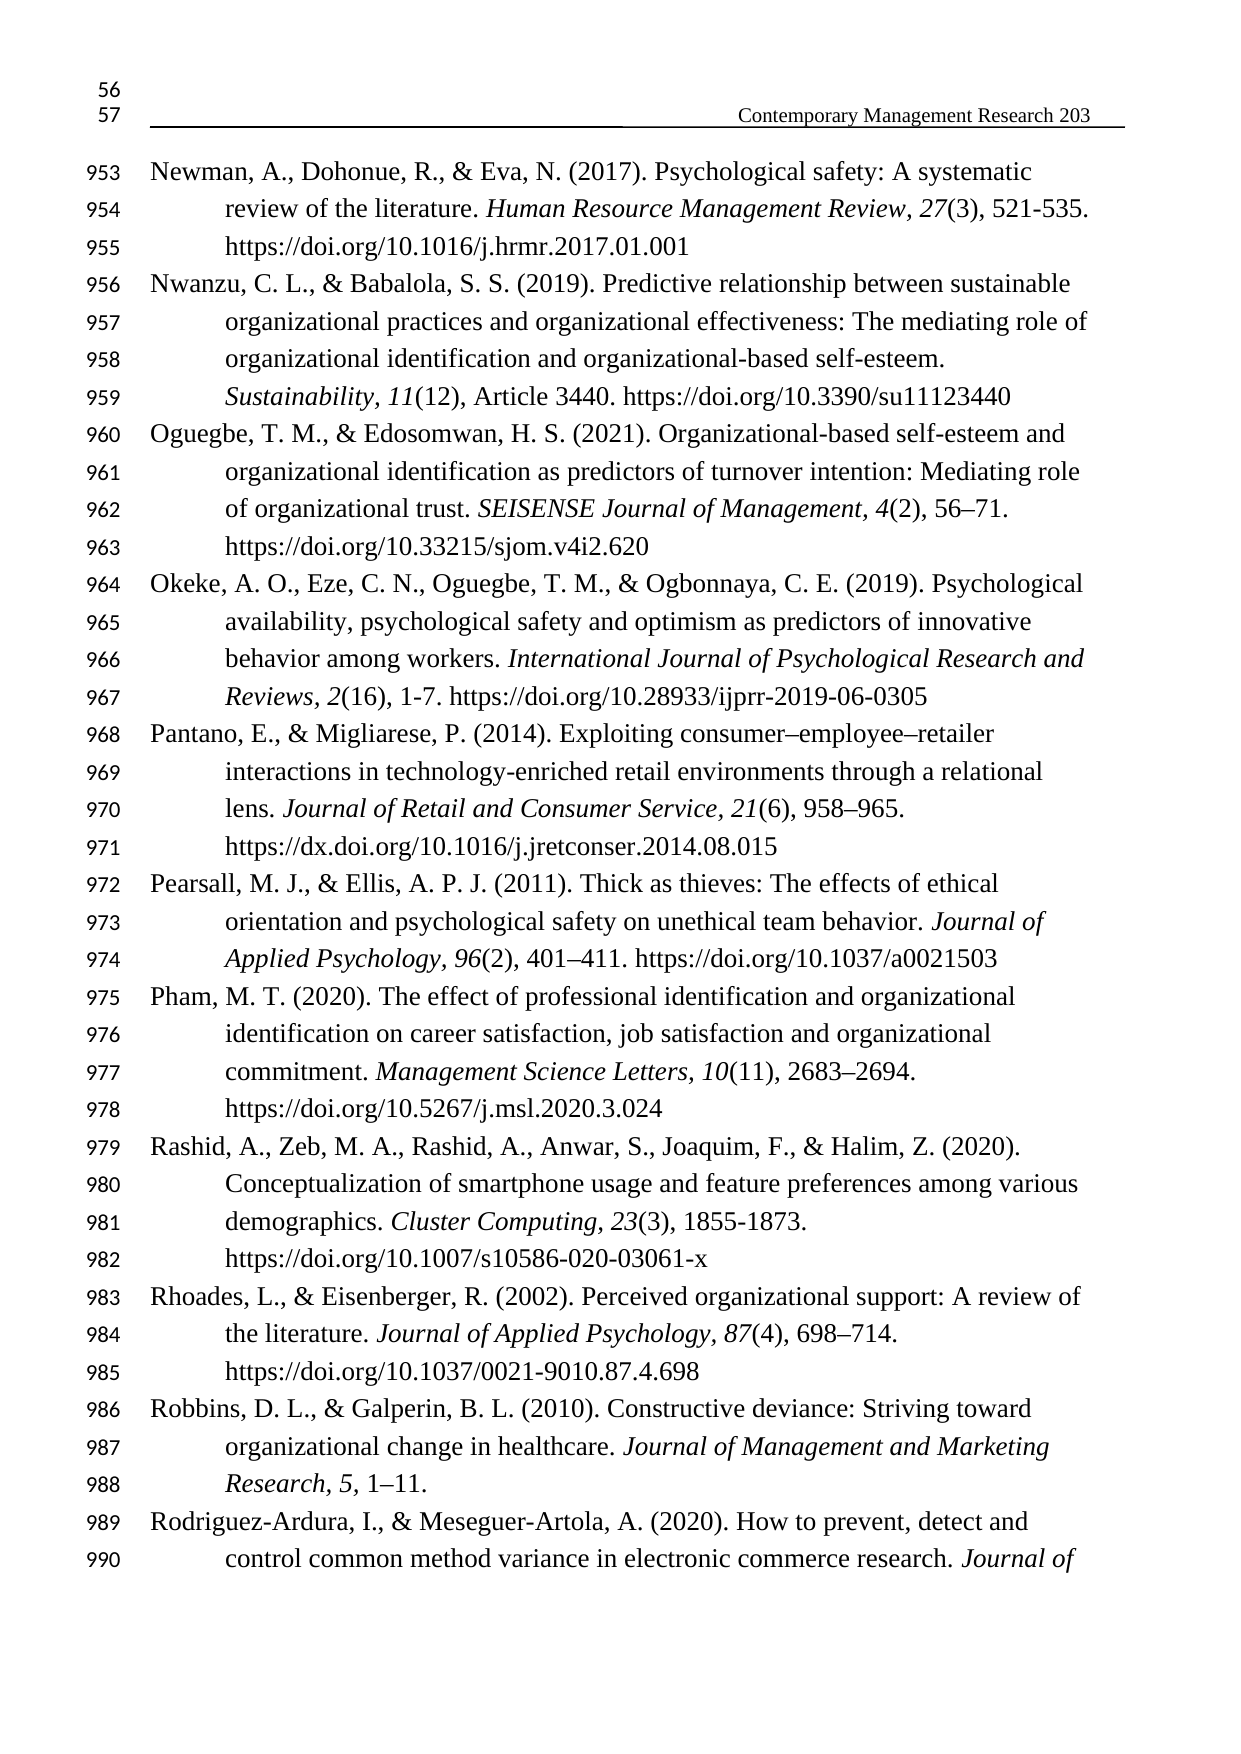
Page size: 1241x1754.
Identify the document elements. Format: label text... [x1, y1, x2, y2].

text Pearsall, M. J., & Ellis, A. P. J. (2011). Thick as thieves: The effects of ethical orientation and psychological safety on unethical team behavior. Journal of Applied Psychology, 96(2), 401–411. https://doi.org/10.1037/a0021503 [150, 862, 1090, 975]
text Rhoades, L., & Eisenberger, R. (2002). Perceived organizational support: A review of the literature. Journal of Applied Psychology, 87(4), 698–714. https://doi.org/10.1037/0021-9010.87.4.698 [150, 1275, 1090, 1387]
text Robbins, D. L., & Galperin, B. L. (2010). Constructive deviance: Striving toward organizational change in healthcare. Journal of Management and Marketing Research, 5, 1–11. [150, 1387, 1090, 1500]
text Rashid, A., Zeb, M. A., Rashid, A., Anwar, S., Joaquim, F., & Halim, Z. (2020). Conceptualization of smartphone usage and feature preferences among various demographics. Cluster Computing, 23(3), 1855-1873. https://doi.org/10.1007/s10586-020-03061-x [150, 1125, 1090, 1275]
text Pantano, E., & Migliarese, P. (2014). Exploiting consumer–employee–retailer interactions in technology-enriched retail environments through a relational lens. Journal of Retail and Consumer Service, 21(6), 958–965. https://dx.doi.org/10.1016/j.jretconser.2014.08.015 [150, 712, 1090, 862]
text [150, 1500, 1090, 1575]
text Oguegbe, T. M., & Edosomwan, H. S. (2021). Organizational-based self-esteem and organizational identification as predictors of turnover intention: Mediating role of organizational trust. SEISENSE Journal of Management, 4(2), 56–71. https://doi.org/10.33215/sjom.v4i2.620 [150, 412, 1090, 562]
text Nwanzu, C. L., & Babalola, S. S. (2019). Predictive relationship between sustainable organizational practices and organizational effectiveness: The mediating role of organizational identification and organizational-based self-esteem. Sustainability, 11(12), Article 3440. https://doi.org/10.3390/su11123440 [150, 262, 1090, 412]
text Pham, M. T. (2020). The effect of professional identification and organizational identification on career satisfaction, job satisfaction and organizational commitment. Management Science Letters, 10(11), 2683–2694. https://doi.org/10.5267/j.msl.2020.3.024 [150, 975, 1090, 1125]
text Okeke, A. O., Eze, C. N., Oguegbe, T. M., & Ogbonnaya, C. E. (2019). Psychological availability, psychological safety and optimism as predictors of innovative behavior among workers. International Journal of Psychological Research and Reviews, 2(16), 1-7. https://doi.org/10.28933/ijprr-2019-06-0305 [150, 562, 1090, 712]
text Newman, A., Dohonue, R., & Eva, N. (2017). Psychological safety: A systematic review of the literature. Human Resource Management Review, 27(3), 521-535. https://doi.org/10.1016/j.hrmr.2017.01.001 [150, 150, 1090, 262]
